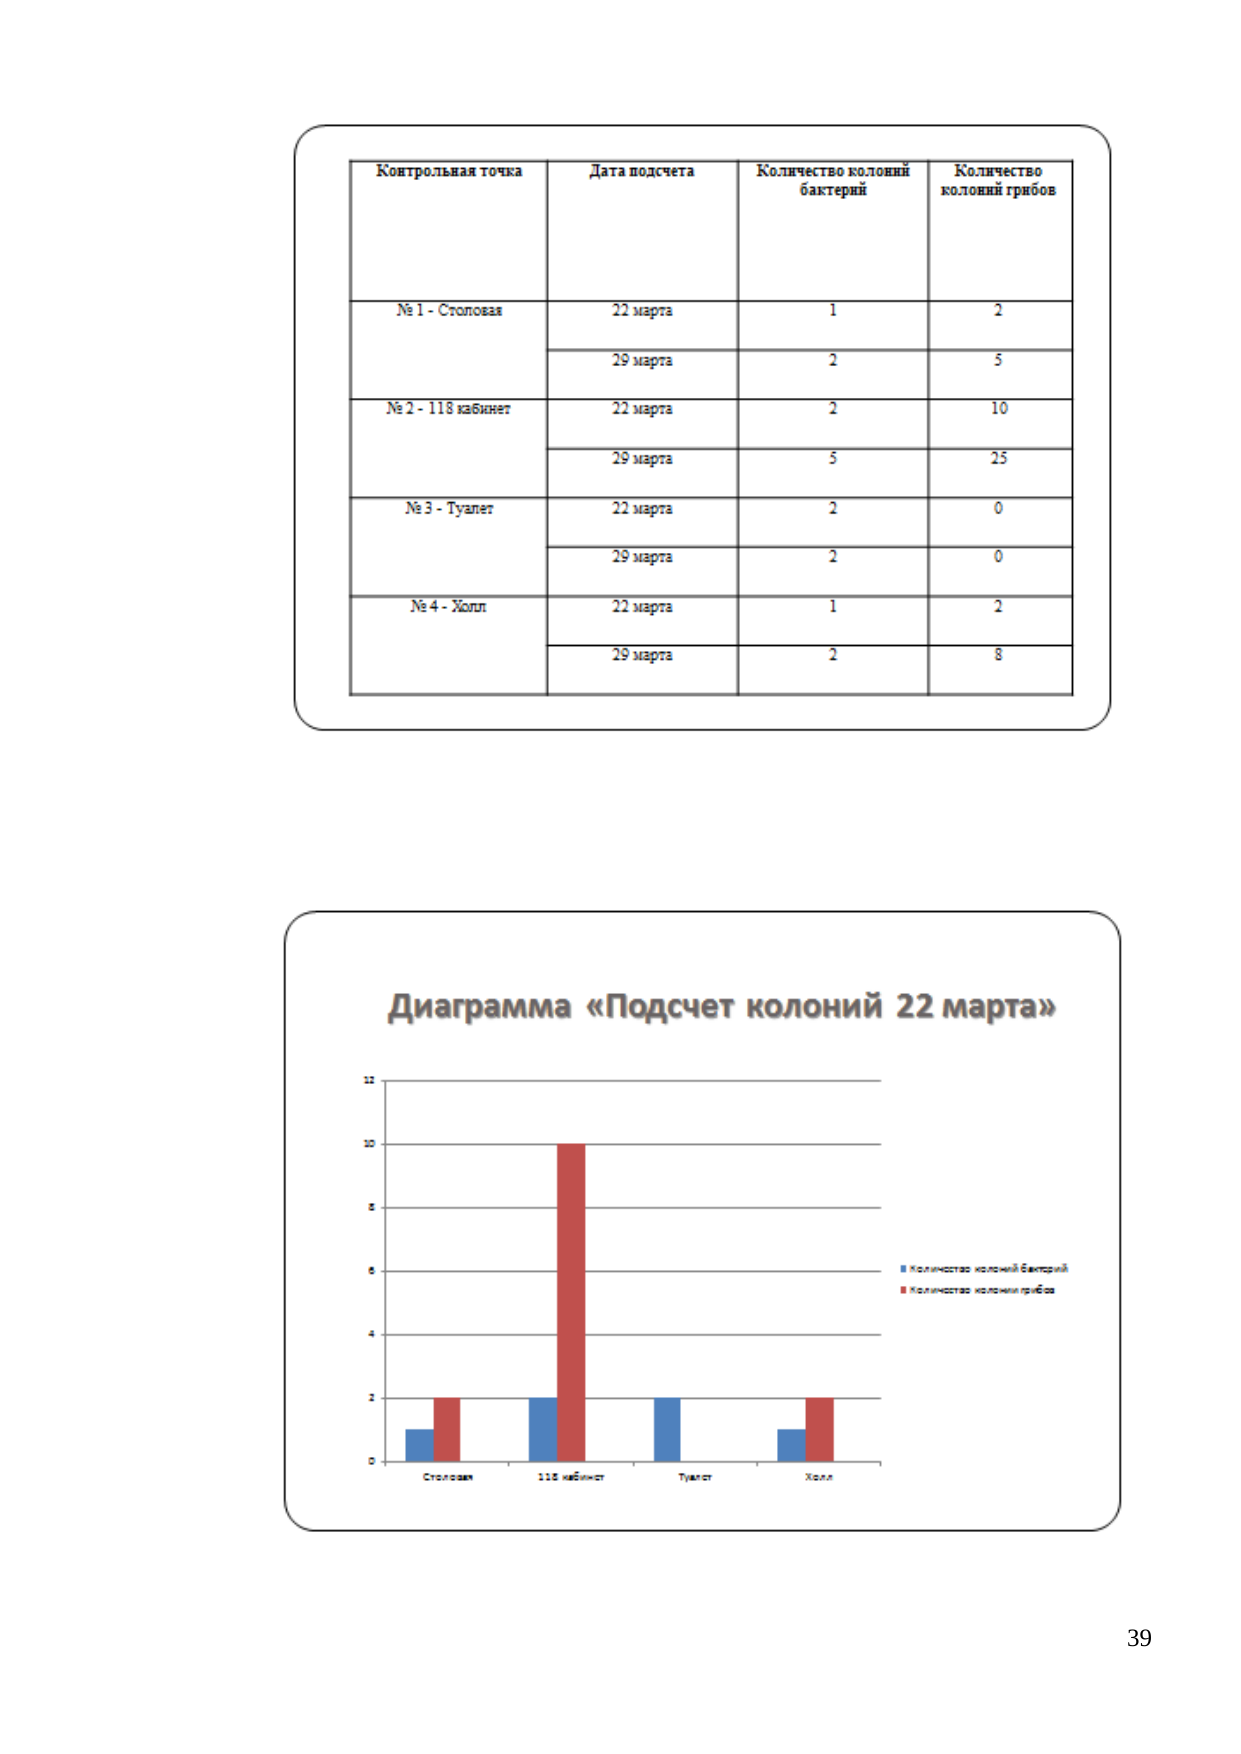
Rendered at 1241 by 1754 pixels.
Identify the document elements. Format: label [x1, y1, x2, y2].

picture [289, 118, 1115, 738]
picture [279, 905, 1125, 1539]
